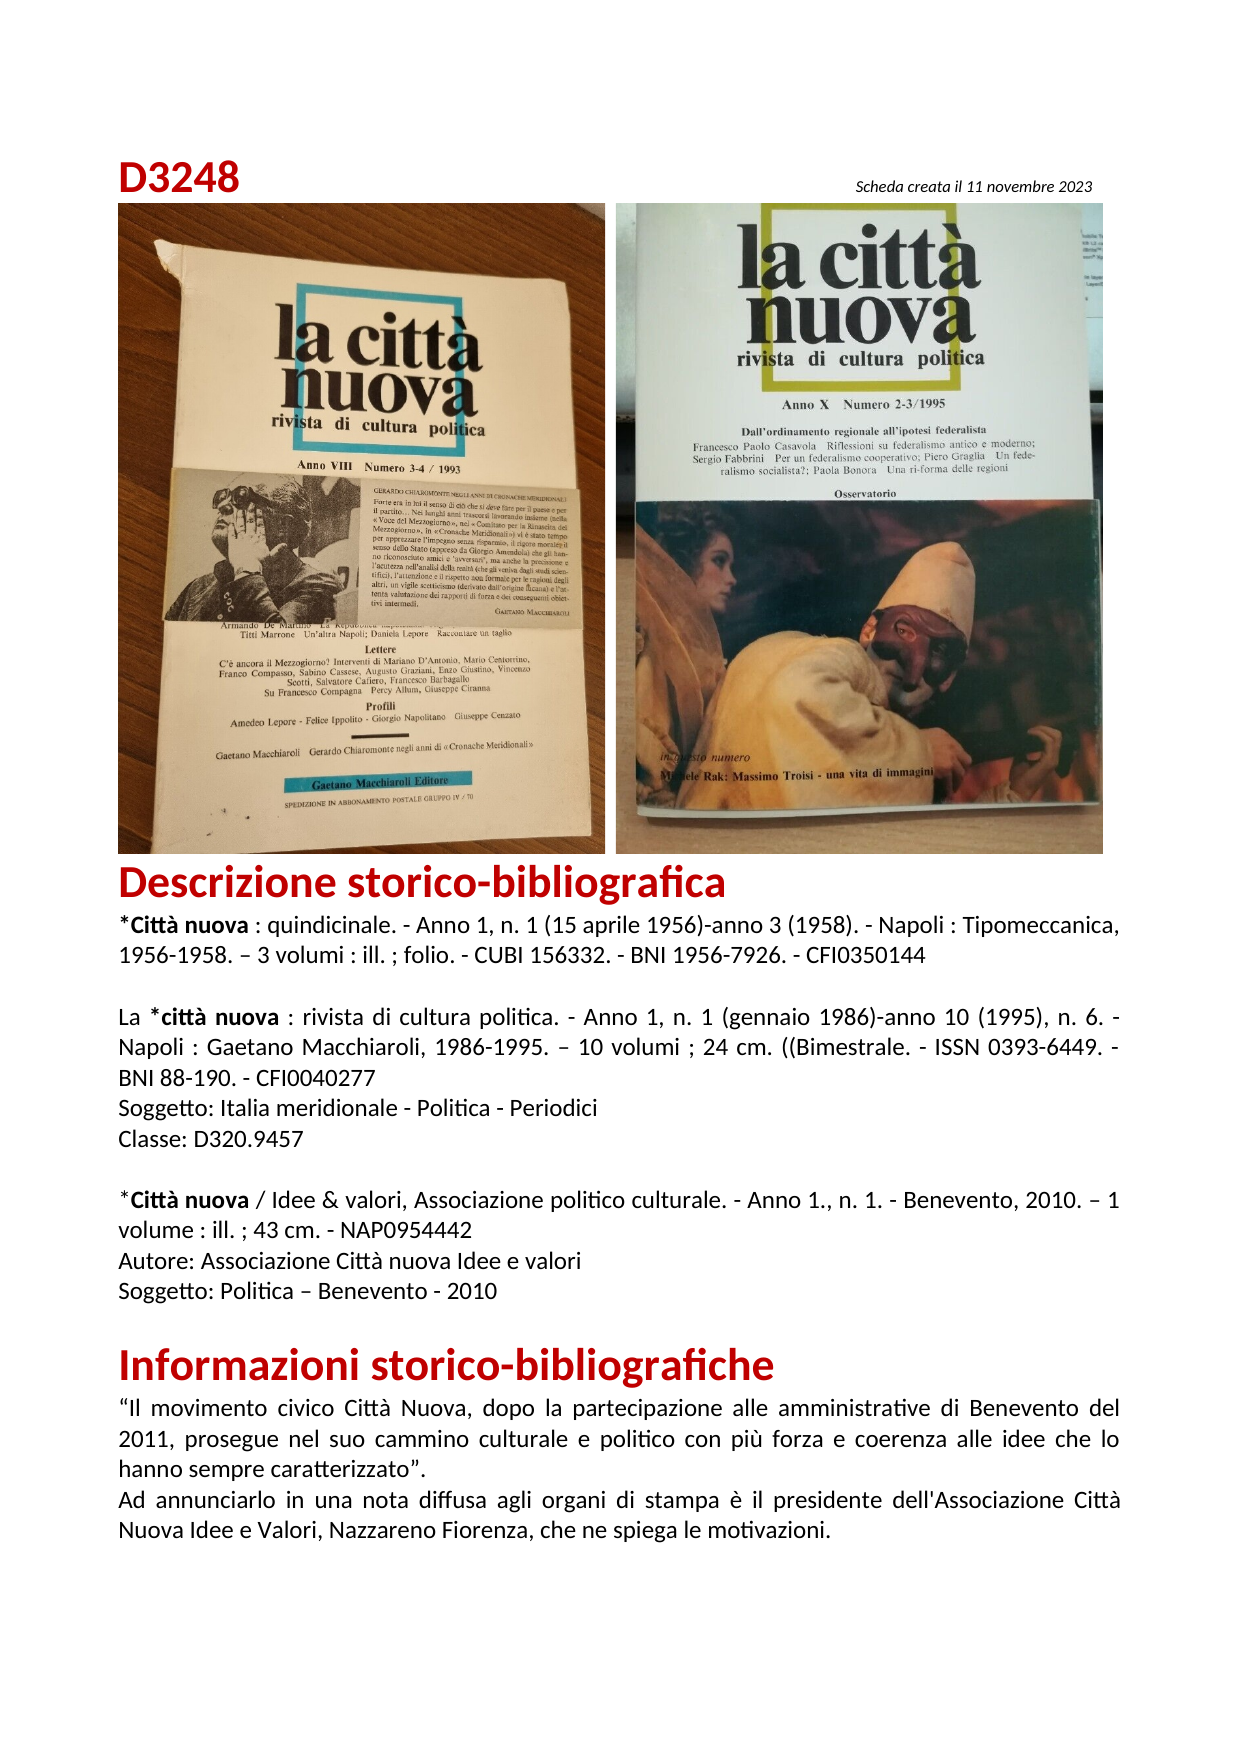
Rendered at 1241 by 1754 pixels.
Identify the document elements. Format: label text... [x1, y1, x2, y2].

text La *città nuova : rivista di cultura politica. - Anno 1, n. 1 (gennaio 1986)-anno 10 (1995), n. 6. - Napoli : Gaetano Macchiaroli, 1986-1995. – 10 volumi ; 24 cm. ((Bimestrale. - ISSN 0393-6449. - BNI 88-190. - CFI0040277 [118, 1001, 1122, 1092]
text Ad annunciarlo in una nota diffusa agli organi di stampa è il presidente dell'Associazione Città Nuova Idee e Valori, Nazzareno Fiorenza, che ne spiega le motivazioni. [118, 1484, 1122, 1545]
text Informazioni storico-bibliografiche [118, 1336, 1122, 1392]
picture [615, 203, 1103, 854]
text Soggetto: Italia meridionale - Politica - Periodici [118, 1092, 1122, 1123]
text D3248 Scheda creata il 11 novembre 2023 [118, 148, 1122, 203]
text Classe: D320.9457 [118, 1123, 1122, 1153]
text Descrizione storico-bibliografica [118, 853, 1122, 909]
picture [118, 203, 606, 854]
text Soggetto: Politica – Benevento - 2010 [118, 1275, 1122, 1306]
text Autore: Associazione Città nuova Idee e valori [118, 1245, 1122, 1275]
text “Il movimento civico Città Nuova, dopo la partecipazione alle amministrative di Benevento del 2011, prosegue nel suo cammino culturale e politico con più forza e coerenza alle idee che lo hanno sempre caratterizzato”. [118, 1392, 1122, 1484]
text *Città nuova : quindicinale. - Anno 1, n. 1 (15 aprile 1956)-anno 3 (1958). - Napoli : Tipomeccanica, 1956-1958. – 3 volumi : ill. ; folio. - CUBI 156332. - BNI 1956-7926. - CFI0350144 [118, 909, 1122, 970]
text *Città nuova / Idee & valori, Associazione politico culturale. - Anno 1., n. 1. - Benevento, 2010. – 1 volume : ill. ; 43 cm. - NAP0954442 [118, 1184, 1122, 1245]
